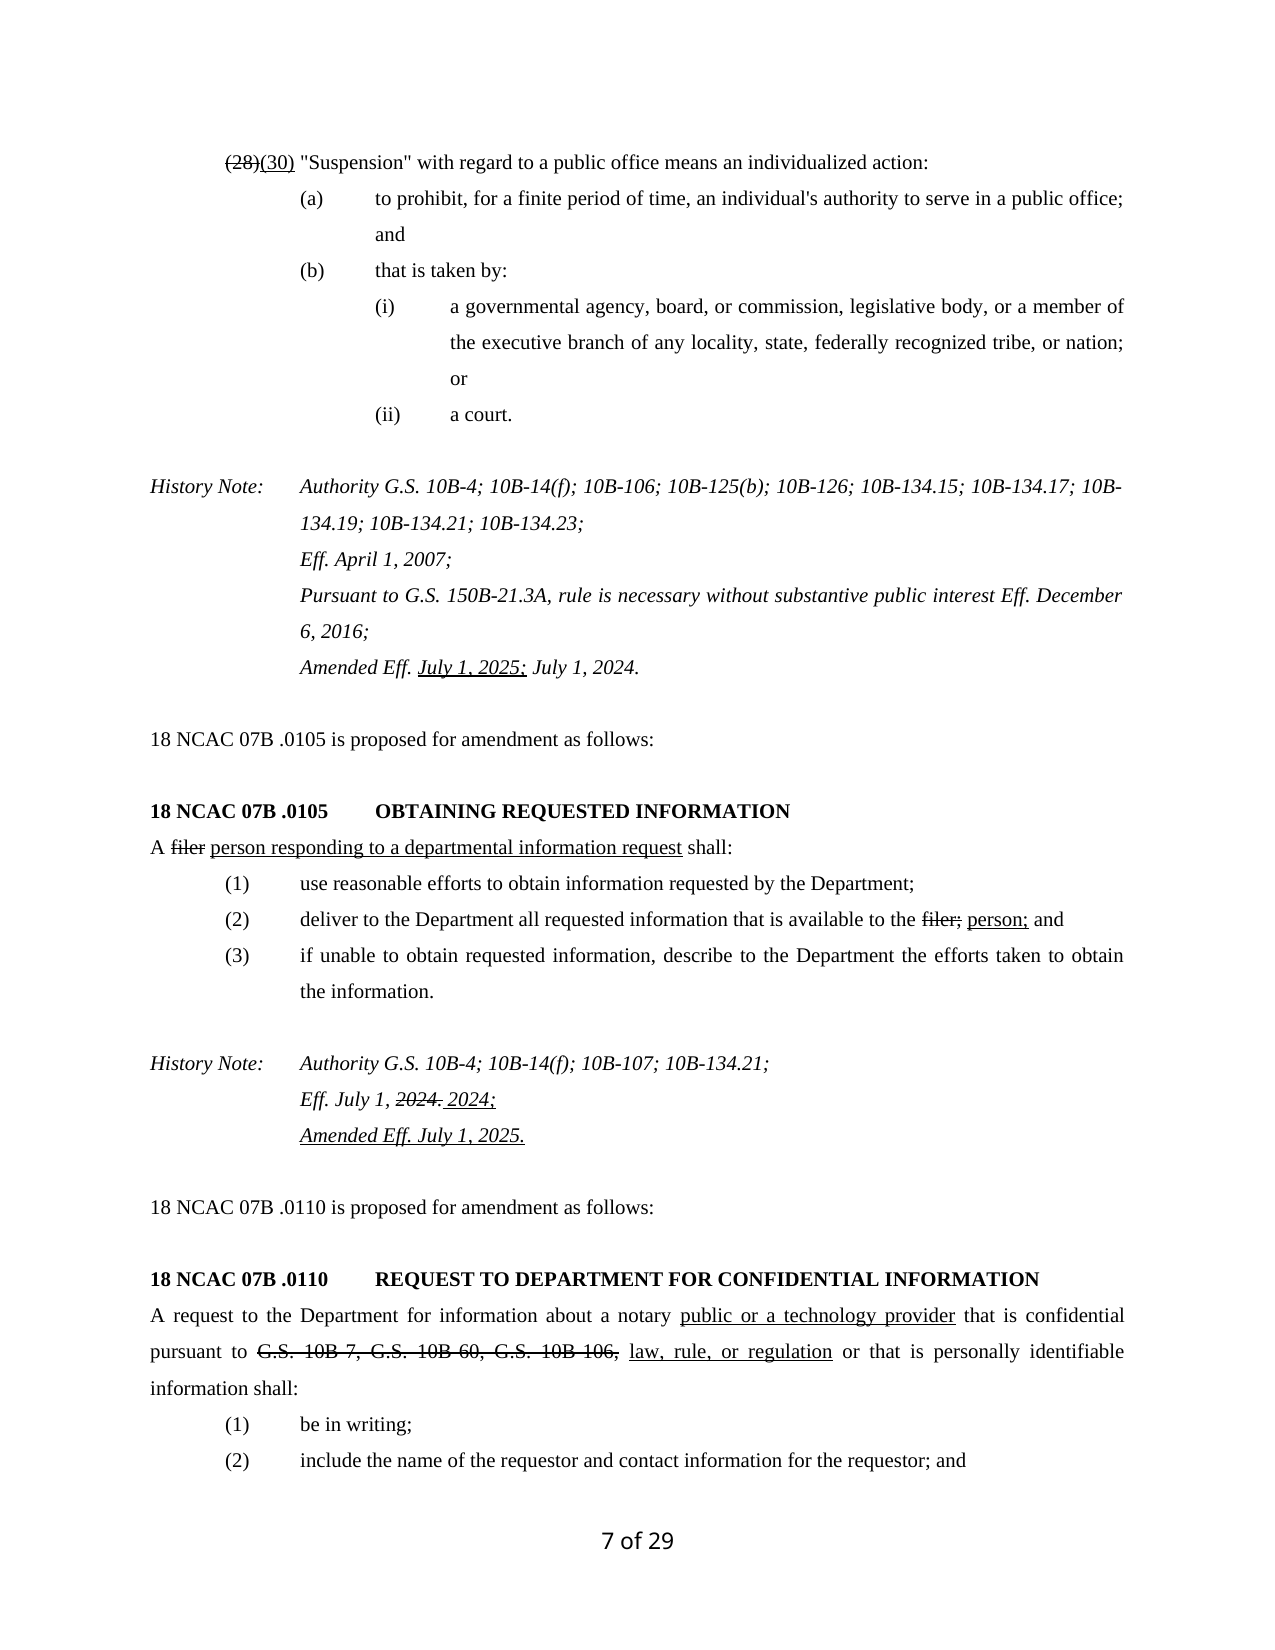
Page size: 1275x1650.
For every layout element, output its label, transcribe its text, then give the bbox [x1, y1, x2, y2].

text (2) deliver to the Department all requested information that is available to the filer; person; and [225, 907, 1125, 931]
text History Note: Authority G.S. 10B-4; 10B-14(f); 10B-106; 10B-125(b); 10B-126; 10B-134.15; 10B-134.17; 10B-134.19; 10B-134.21; 10B-134.23; [150, 474, 1125, 534]
text 18 NCAC 07B .0110 REQUEST TO DEPARTMENT FOR CONFIDENTIAL INFORMATION [150, 1267, 1125, 1291]
text (ii) a court. [375, 402, 1125, 426]
text (2) include the name of the requestor and contact information for the requestor; and [225, 1447, 1125, 1472]
text Eff. July 1, 2024. 2024; [300, 1087, 1125, 1111]
text A filer person responding to a departmental information request shall: [150, 835, 1125, 859]
text 18 NCAC 07B .0105 OBTAINING REQUESTED INFORMATION [150, 799, 1125, 823]
text History Note: Authority G.S. 10B-4; 10B-14(f); 10B-107; 10B-134.21; [150, 1051, 1125, 1075]
text (1) be in writing; [225, 1411, 1125, 1436]
text (i) a governmental agency, board, or commission, legislative body, or a member of the executive branch of any locality, state, federally recognized tribe, or nation; or [375, 294, 1125, 390]
text Eff. April 1, 2007; [300, 546, 1125, 571]
text Amended Eff. July 1, 2025. [300, 1123, 1125, 1147]
text (1) use reasonable efforts to obtain information requested by the Department; [225, 871, 1125, 895]
text (28)(30) "Suspension" with regard to a public office means an individualized action: [225, 150, 1125, 174]
text 18 NCAC 07B .0110 is proposed for amendment as follows: [150, 1195, 1125, 1219]
text A request to the Department for information about a notary public or a technology provider that is confidential pursuant to G.S. 10B-7, G.S. 10B-60, G.S. 10B-106, law, rule, or regulation or that is personally identifiable information shall: [150, 1303, 1125, 1399]
text 18 NCAC 07B .0105 is proposed for amendment as follows: [150, 727, 1125, 751]
text Amended Eff. July 1, 2025; July 1, 2024. [300, 654, 1125, 679]
text (b) that is taken by: [300, 258, 1125, 282]
text (a) to prohibit, for a finite period of time, an individual's authority to serve in a public office; and [300, 186, 1125, 246]
text (3) if unable to obtain requested information, describe to the Department the efforts taken to obtain the information. [225, 943, 1125, 1003]
text Pursuant to G.S. 150B-21.3A, rule is necessary without substantive public interest Eff. December 6, 2016; [300, 582, 1125, 643]
